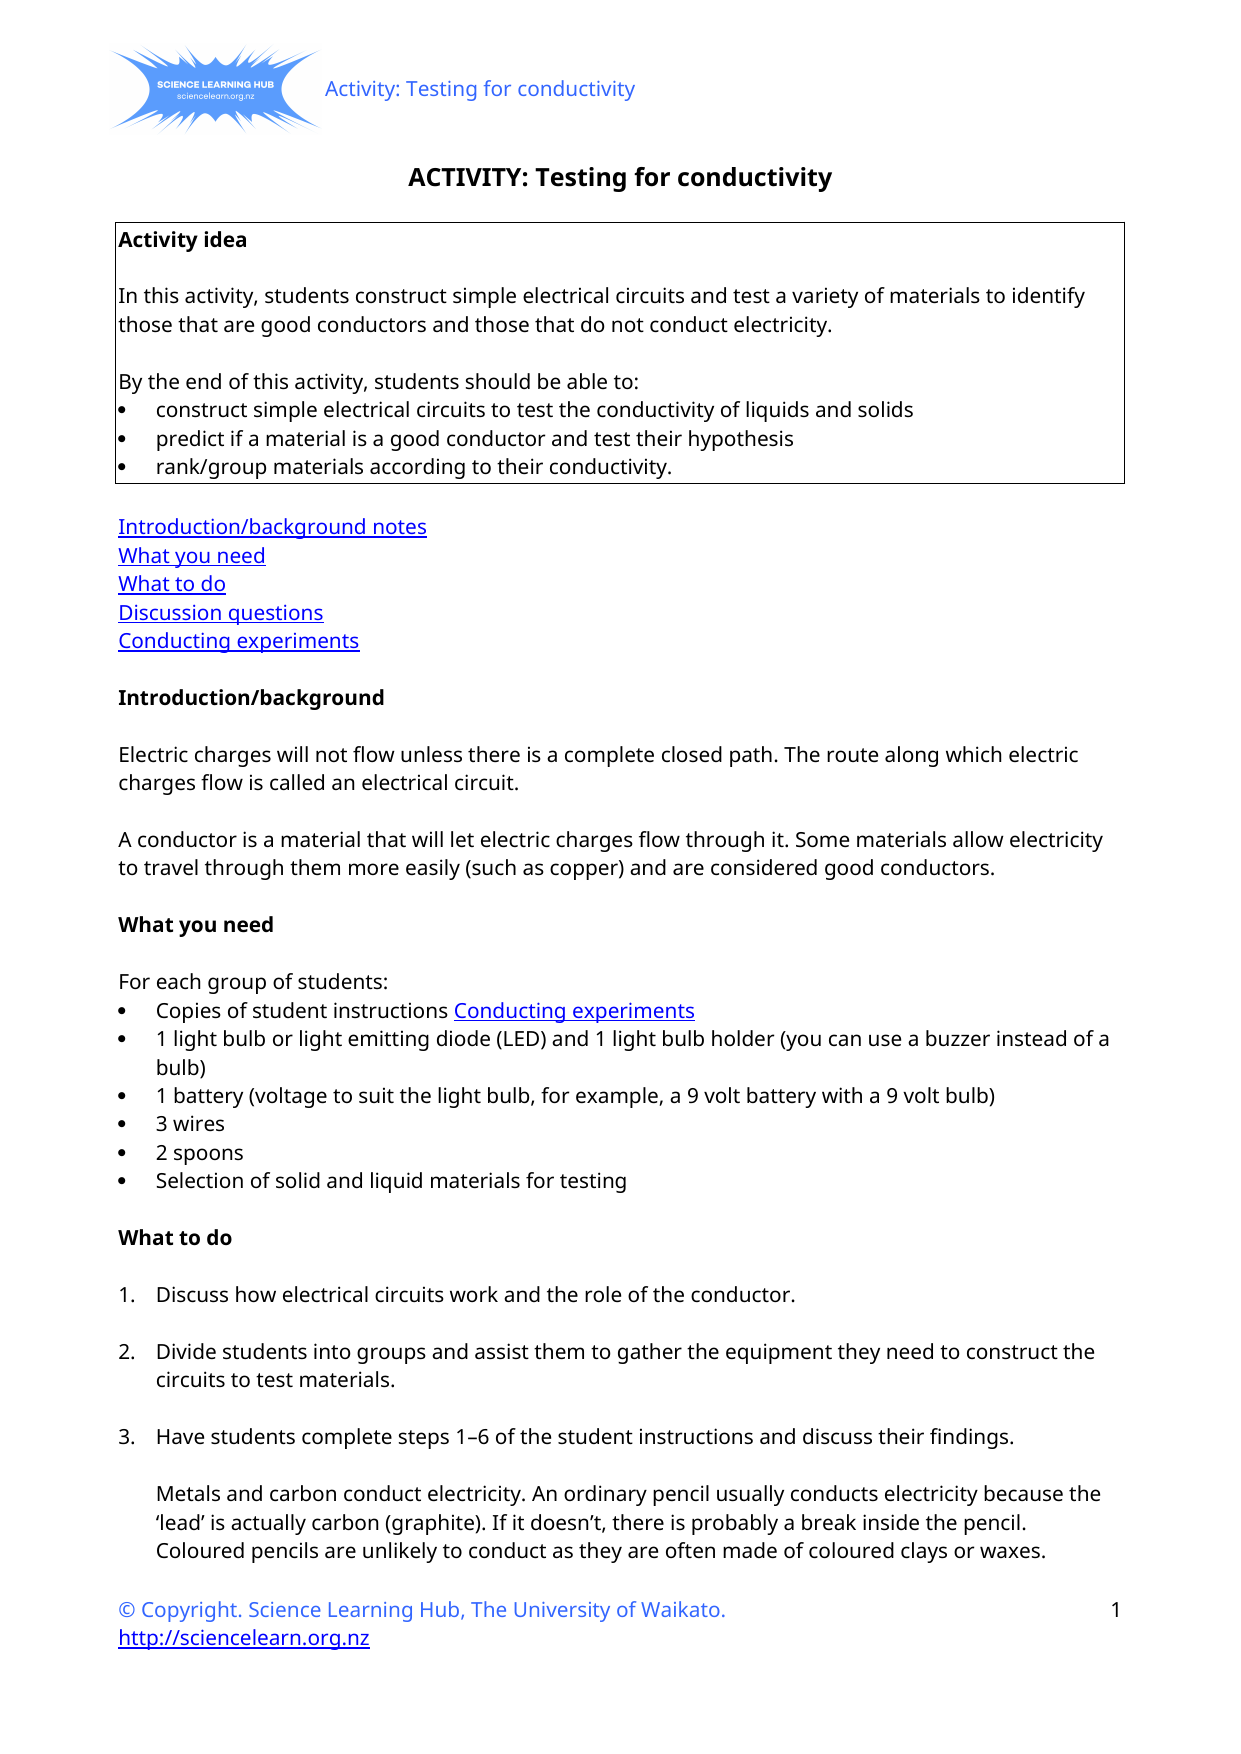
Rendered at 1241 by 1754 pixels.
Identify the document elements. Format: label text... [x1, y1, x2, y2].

list 1 light bulb or light emitting diode (LED) and 1 light bulb holder (you can use a buzzer instead of a bulb) [118, 1024, 1122, 1081]
list Selection of solid and liquid materials for testing [118, 1166, 1122, 1195]
picture [109, 43, 322, 135]
text What to do [118, 1223, 1122, 1252]
list Copies of student instructions Conducting experiments [118, 996, 1122, 1024]
list rank/group materials according to their conductivity. [116, 449, 1124, 483]
list construct simple electrical circuits to test the conductivity of liquids and solids [118, 395, 1122, 424]
text Activity idea [116, 223, 1124, 253]
text For each group of students: [118, 967, 1122, 996]
list Divide students into groups and assist them to gather the equipment they need to construct the circuits to test materials. [118, 1337, 1122, 1394]
text What you need [118, 541, 1122, 569]
list predict if a material is a good conductor and test their hypothesis [118, 424, 1122, 449]
list Discuss how electrical circuits work and the role of the conductor. [118, 1280, 1122, 1308]
list 1 battery (voltage to suit the light bulb, for example, a 9 volt battery with a 9 volt bulb) [118, 1081, 1122, 1109]
list 3 wires [118, 1109, 1122, 1138]
list 2 spoons [118, 1138, 1122, 1166]
text Electric charges will not flow unless there is a complete closed path. The route along which electric charges flow is called an electrical circuit. [118, 740, 1122, 797]
list Have students complete steps 1–6 of the student instructions and discuss their findings. [118, 1422, 1122, 1451]
text Introduction/background notes [118, 512, 1122, 541]
text What you need [118, 910, 1122, 939]
text ACTIVITY: Testing for conductivity [118, 159, 1122, 193]
text What to do [118, 569, 1122, 598]
text Conducting experiments [118, 626, 1122, 654]
text A conductor is a material that will let electric charges flow through it. Some materials allow electricity to travel through them more easily (such as copper) and are considered good conductors. [118, 825, 1122, 882]
text Discussion questions [118, 598, 1122, 626]
text In this activity, students construct simple electrical circuits and test a variety of materials to identify those that are good conductors and those that do not conduct electricity. [118, 282, 1122, 338]
text Metals and carbon conduct electricity. An ordinary pencil usually conducts electricity because the ‘lead’ is actually carbon (graphite). If it doesn’t, there is probably a break inside the pencil. Coloured pencils are unlikely to conduct as they are often made of coloured clays or waxes. [156, 1479, 1122, 1564]
text By the end of this activity, students should be able to: [118, 367, 1122, 395]
text Introduction/background [118, 683, 1122, 711]
